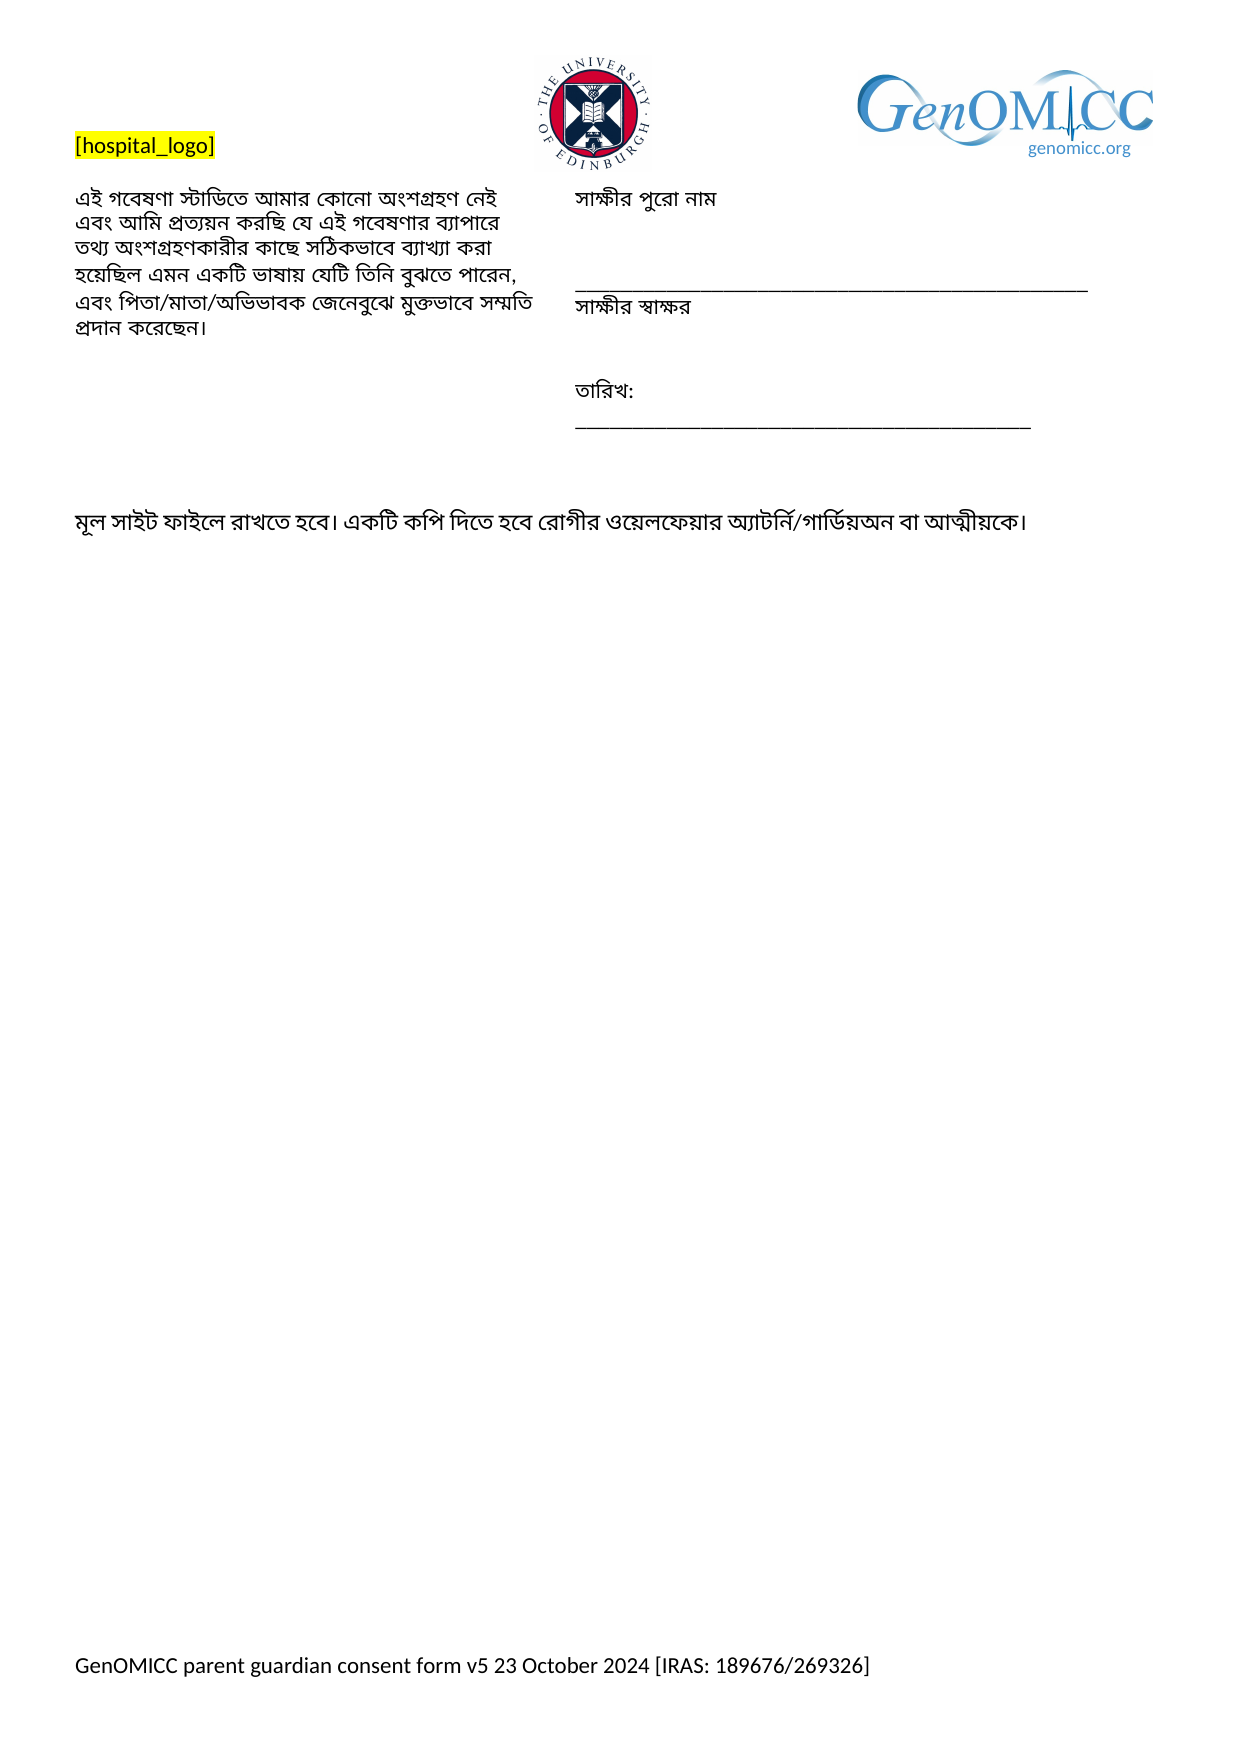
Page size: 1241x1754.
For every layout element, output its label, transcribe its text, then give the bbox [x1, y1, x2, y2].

text মূল সাইট ফাইলে রাখতে হবে। একটি কপি দিতে হবে রোগীর ওয়েলফেয়ার অ্যাটর্নি/গার্ডিয়অন বা আত্মীয়কে। [75, 508, 1165, 536]
picture [857, 70, 1153, 146]
picture [534, 55, 653, 172]
